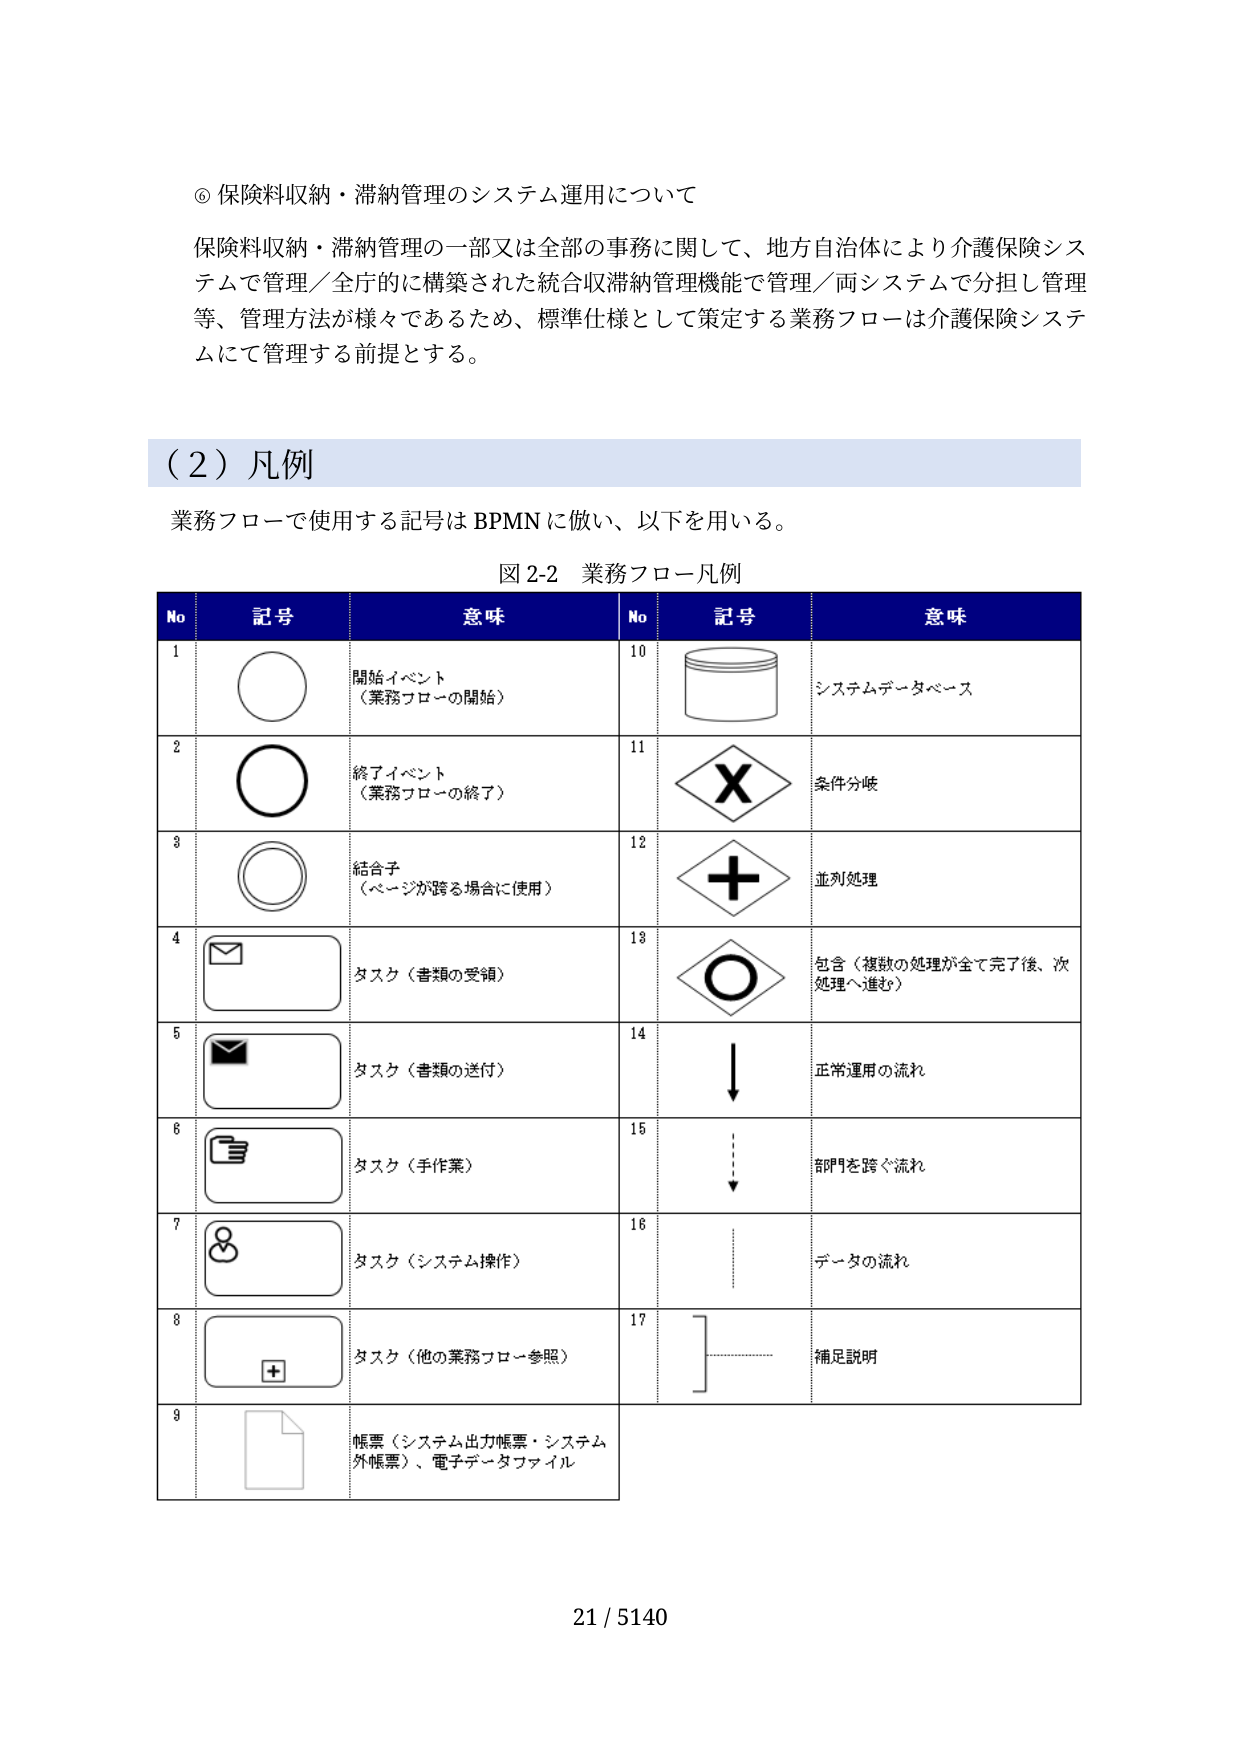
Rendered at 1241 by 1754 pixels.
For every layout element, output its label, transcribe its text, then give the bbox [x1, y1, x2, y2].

text 図2-2 業務フロー凡例 [148, 556, 1092, 589]
text 保険料収納・滞納管理の一部又は全部の事務に関して、地方自治体により介護保険システムで管理／全庁的に構築された統合収滞納管理機能で管理／両システムで分担し管理等、管理方法が様々であるため、標準仕様として策定する業務フローは介護保険システムにて管理する前提とする。 [193, 229, 1092, 369]
text 業務フローで使用する記号はBPMNに倣い、以下を用いる。 [148, 503, 1092, 536]
picture [153, 588, 1087, 1506]
text ⑥ 保険料収納・滞納管理のシステム運用について [193, 177, 1092, 210]
